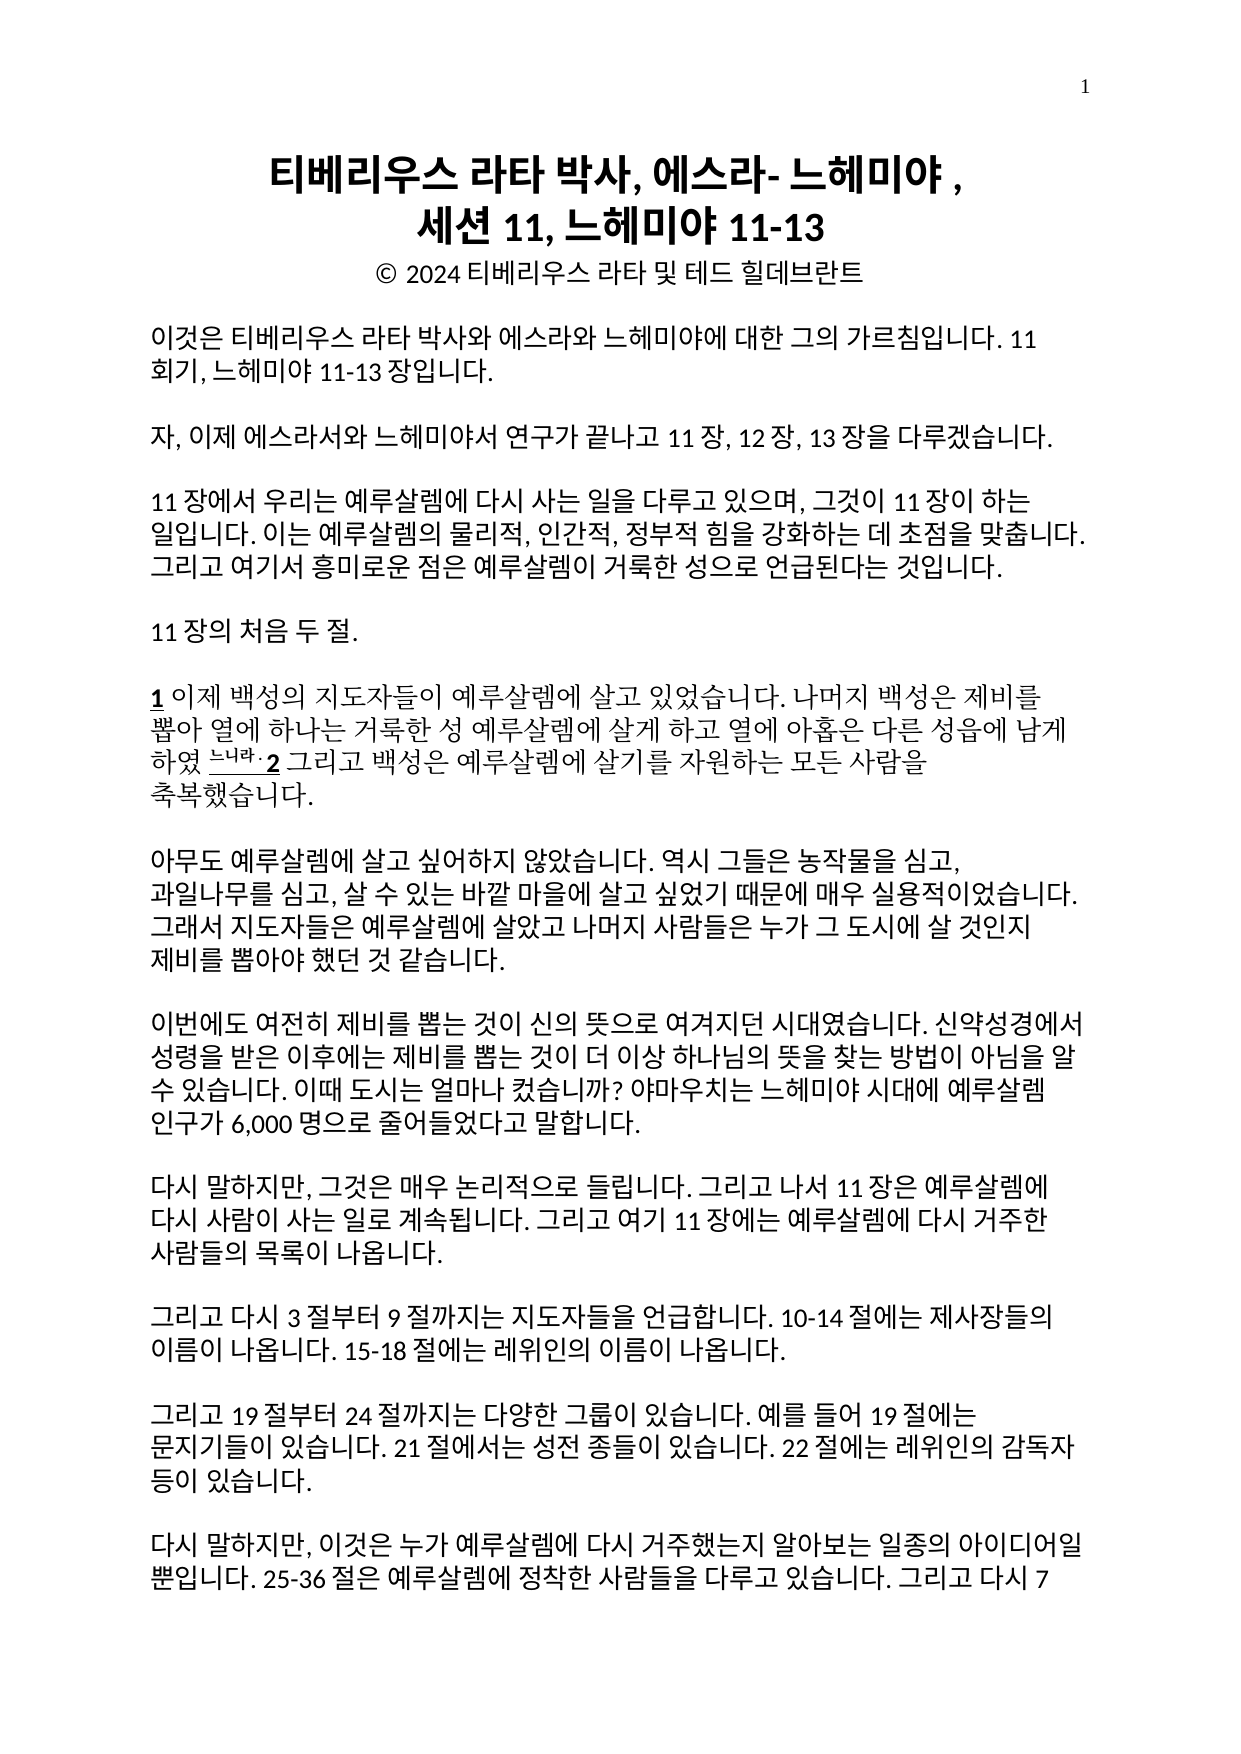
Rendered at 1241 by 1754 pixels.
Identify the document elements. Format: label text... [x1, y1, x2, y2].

text 11장에서 우리는 예루살렘에 다시 사는 일을 다루고 있으며, 그것이 11장이 하는 일입니다. 이는 예루살렘의 물리적, 인간적, 정부적 힘을 강화하는 데 초점을 맞춥니다. 그리고 여기서 흥미로운 점은 예루살렘이 거룩한 성으로 언급된다는 것입니다. [150, 485, 1090, 584]
text 그리고 다시 3절부터 9절까지는 지도자들을 언급합니다. 10-14절에는 제사장들의 이름이 나옵니다. 15-18절에는 레위인의 이름이 나옵니다. [150, 1301, 1090, 1367]
text 이번에도 여전히 제비를 뽑는 것이 신의 뜻으로 여겨지던 시대였습니다. 신약성경에서 성령을 받은 이후에는 제비를 뽑는 것이 더 이상 하나님의 뜻을 찾는 방법이 아님을 알 수 있습니다. 이때 도시는 얼마나 컸습니까? 야마우치는 느헤미야 시대에 예루살렘 인구가 6,000명으로 줄어들었다고 말합니다. [150, 1008, 1090, 1140]
text © 2024 티베리우스 라타 및 테드 힐데브란트 [150, 252, 1090, 291]
text 이것은 티베리우스 라타 박사와 에스라와 느헤미야에 대한 그의 가르침입니다. 11회기, 느헤미야 11-13장입니다. 자, 이제 에스라서와 느헤미야서 연구가 끝나고 11장, 12장, 13장을 다루겠습니다. [150, 322, 1090, 454]
text 티베리우스 라타 박사, 에스라- 느헤미야 , 세션 11, 느헤미야 11-13 [150, 150, 1090, 252]
text 그리고 19절부터 24절까지는 다양한 그룹이 있습니다. 예를 들어 19절에는 문지기들이 있습니다. 21절에서는 성전 종들이 있습니다. 22절에는 레위인의 감독자 등이 있습니다. [150, 1399, 1090, 1498]
text 11 장의 처음 두 절. 1 이제 백성의 지도자들이 예루살렘에 살고 있었습니다. 나머지 백성은 제비를 뽑아 열에 하나는 거룩한 성 예루살렘에 살게 하고 열에 아홉은 다른 성읍에 남게 하였 느니라 . 2 그리고 백성은 예루살렘에 살기를 자원하는 모든 사람을 축복했습니다. 아무도 예루살렘에 살고 싶어하지 않았습니다. 역시 그들은 농작물을 심고, 과일나무를 심고, 살 수 있는 바깥 마을에 살고 싶었기 때문에 매우 실용적이었습니다. 그래서 지도자들은 예루살렘에 살았고 나머지 사람들은 누가 그 도시에 살 것인지 제비를 뽑아야 했던 것 같습니다. [150, 616, 1090, 977]
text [150, 1529, 1090, 1595]
text 다시 말하지만, 그것은 매우 논리적으로 들립니다. 그리고 나서 11장은 예루살렘에 다시 사람이 사는 일로 계속됩니다. 그리고 여기 11장에는 예루살렘에 다시 거주한 사람들의 목록이 나옵니다. [150, 1171, 1090, 1270]
